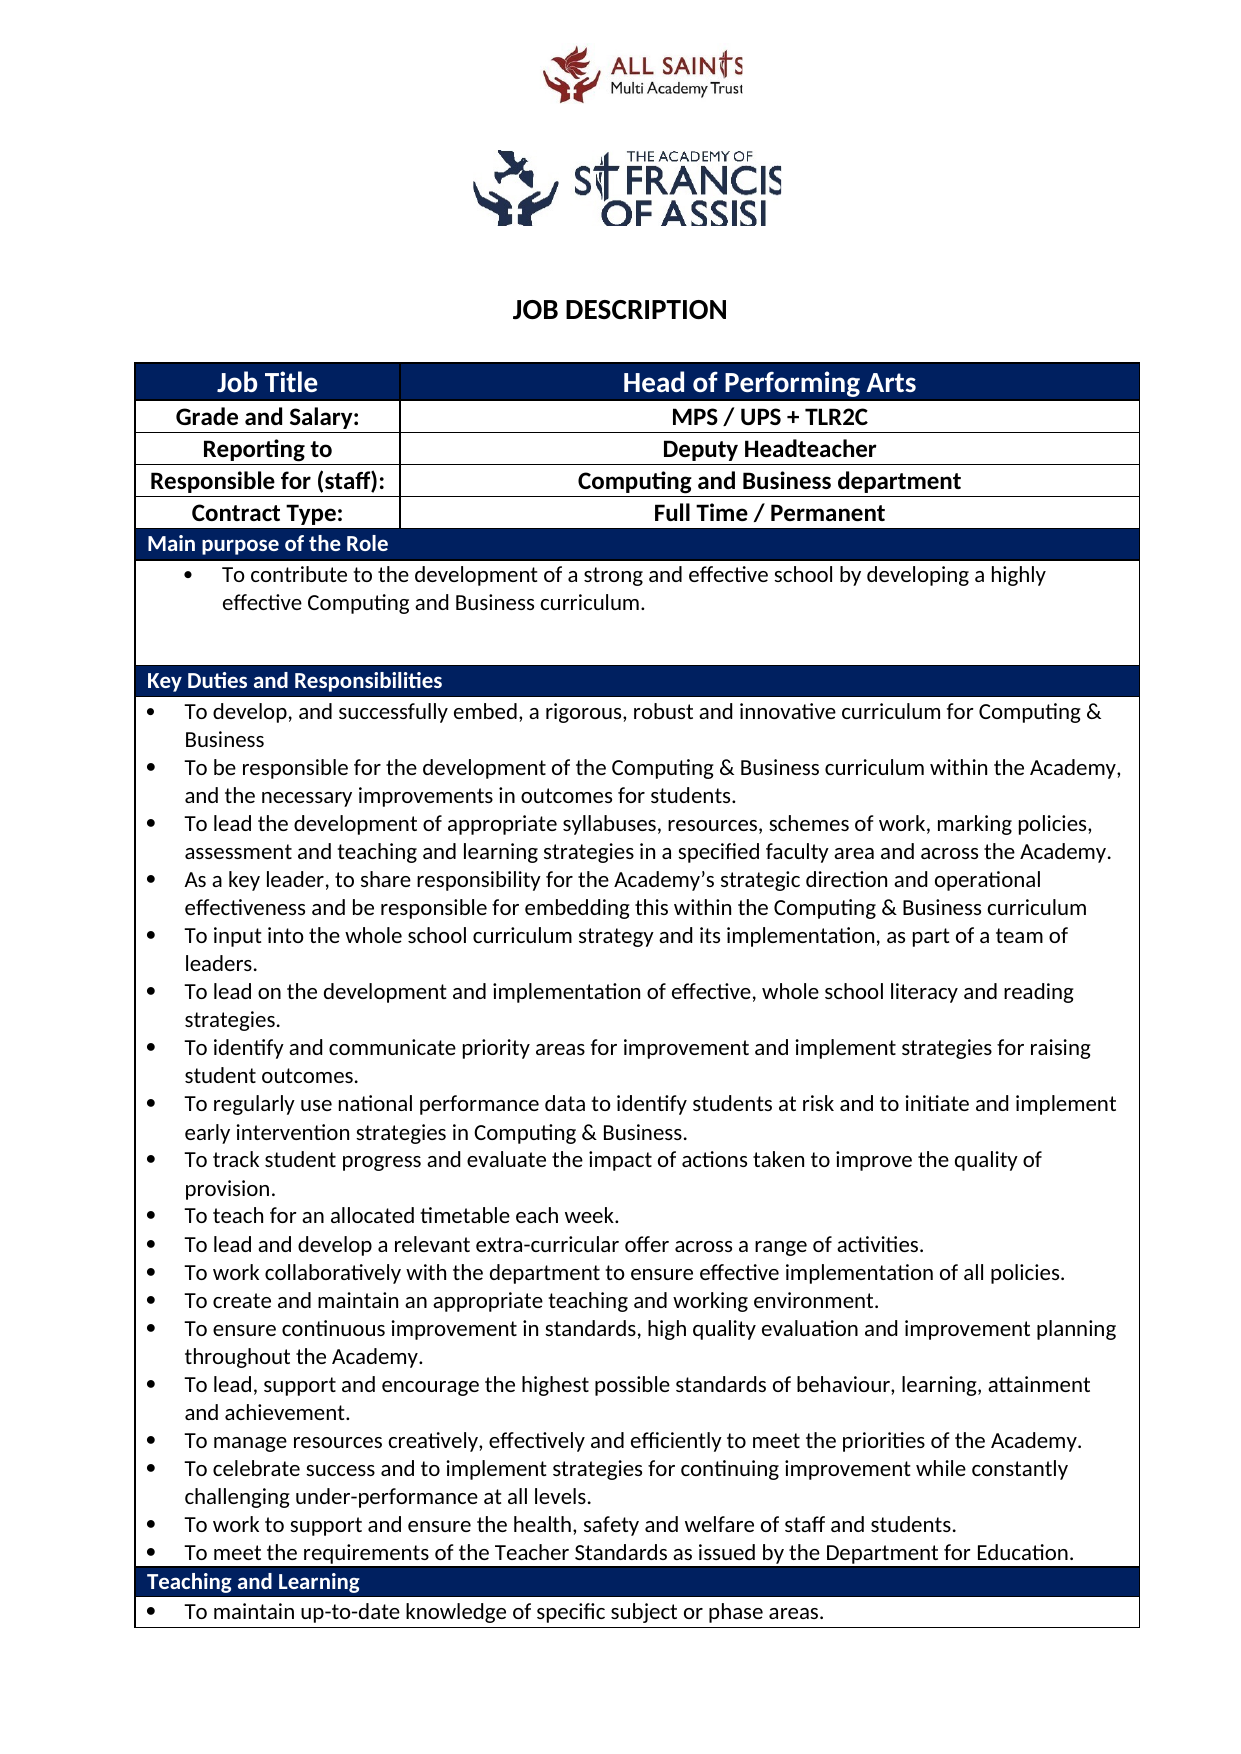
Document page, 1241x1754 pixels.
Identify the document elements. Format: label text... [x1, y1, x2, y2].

table_header Head of Performing Arts [401, 364, 1139, 399]
table_cell To develop, and successfully embed, a rigorous, robust and innovative curriculum for Computing & Business To be responsible for the development of the Computing & Business curriculum within the Academy, and the necessary improvements in outcomes for students. To lead the development of appropriate syllabuses, resources, schemes of work, marking policies, assessment and teaching and learning strategies in a specified faculty area and across the Academy. As a key leader, to share responsibility for the Academy’s strategic direction and operational effectiveness and be responsible for embedding this within the Computing & Business curriculum To input into the whole school curriculum strategy and its implementation, as part of a team of leaders. To lead on the development and implementation of effective, whole school literacy and reading strategies. To identify and communicate priority areas for improvement and implement strategies for raising student outcomes. To regularly use national performance data to identify students at risk and to initiate and implement early intervention strategies in Computing & Business. To track student progress and evaluate the impact of actions taken to improve the quality of provision. To teach for an allocated timetable each week. To lead and develop a relevant extra-curricular offer across a range of activities. To work collaboratively with the department to ensure effective implementation of all policies. To create and maintain an appropriate teaching and working environment. To ensure continuous improvement in standards, high quality evaluation and improvement planning throughout the Academy. To lead, support and encourage the highest possible standards of behaviour, learning, attainment and achievement. To manage resources creatively, effectively and efficiently to meet the priorities of the Academy. To celebrate success and to implement strategies for continuing improvement while constantly challenging under-performance at all levels. To work to support and ensure the health, safety and welfare of staff and students. To meet the requirements of the Teacher Standards as issued by the Department for Education. [136, 697, 1139, 1566]
text JOB DESCRIPTION [150, 291, 1090, 326]
table_cell MPS / UPS + TLR2C [401, 401, 1139, 431]
table_cell Responsible for (staff): [136, 465, 399, 496]
table_cell Key Duties and Responsibilities [136, 666, 1139, 696]
table_cell Full Time / Permanent [401, 497, 1139, 528]
table_cell Teaching and Learning [136, 1568, 1139, 1596]
picture [539, 43, 742, 103]
table_cell To contribute to the development of a strong and effective school by developing a highly effective Computing and Business curriculum. [136, 561, 1139, 664]
table_cell Deputy Headteacher [401, 433, 1139, 463]
picture [471, 150, 781, 225]
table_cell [136, 1597, 1139, 1627]
table_cell Computing and Business department [401, 465, 1139, 496]
table_cell Main purpose of the Role [136, 529, 1139, 559]
table_cell Grade and Salary: [136, 401, 399, 431]
table_cell Contract Type: [136, 497, 399, 528]
table_cell Reporting to [136, 433, 399, 463]
table_header Job Title [136, 364, 399, 399]
